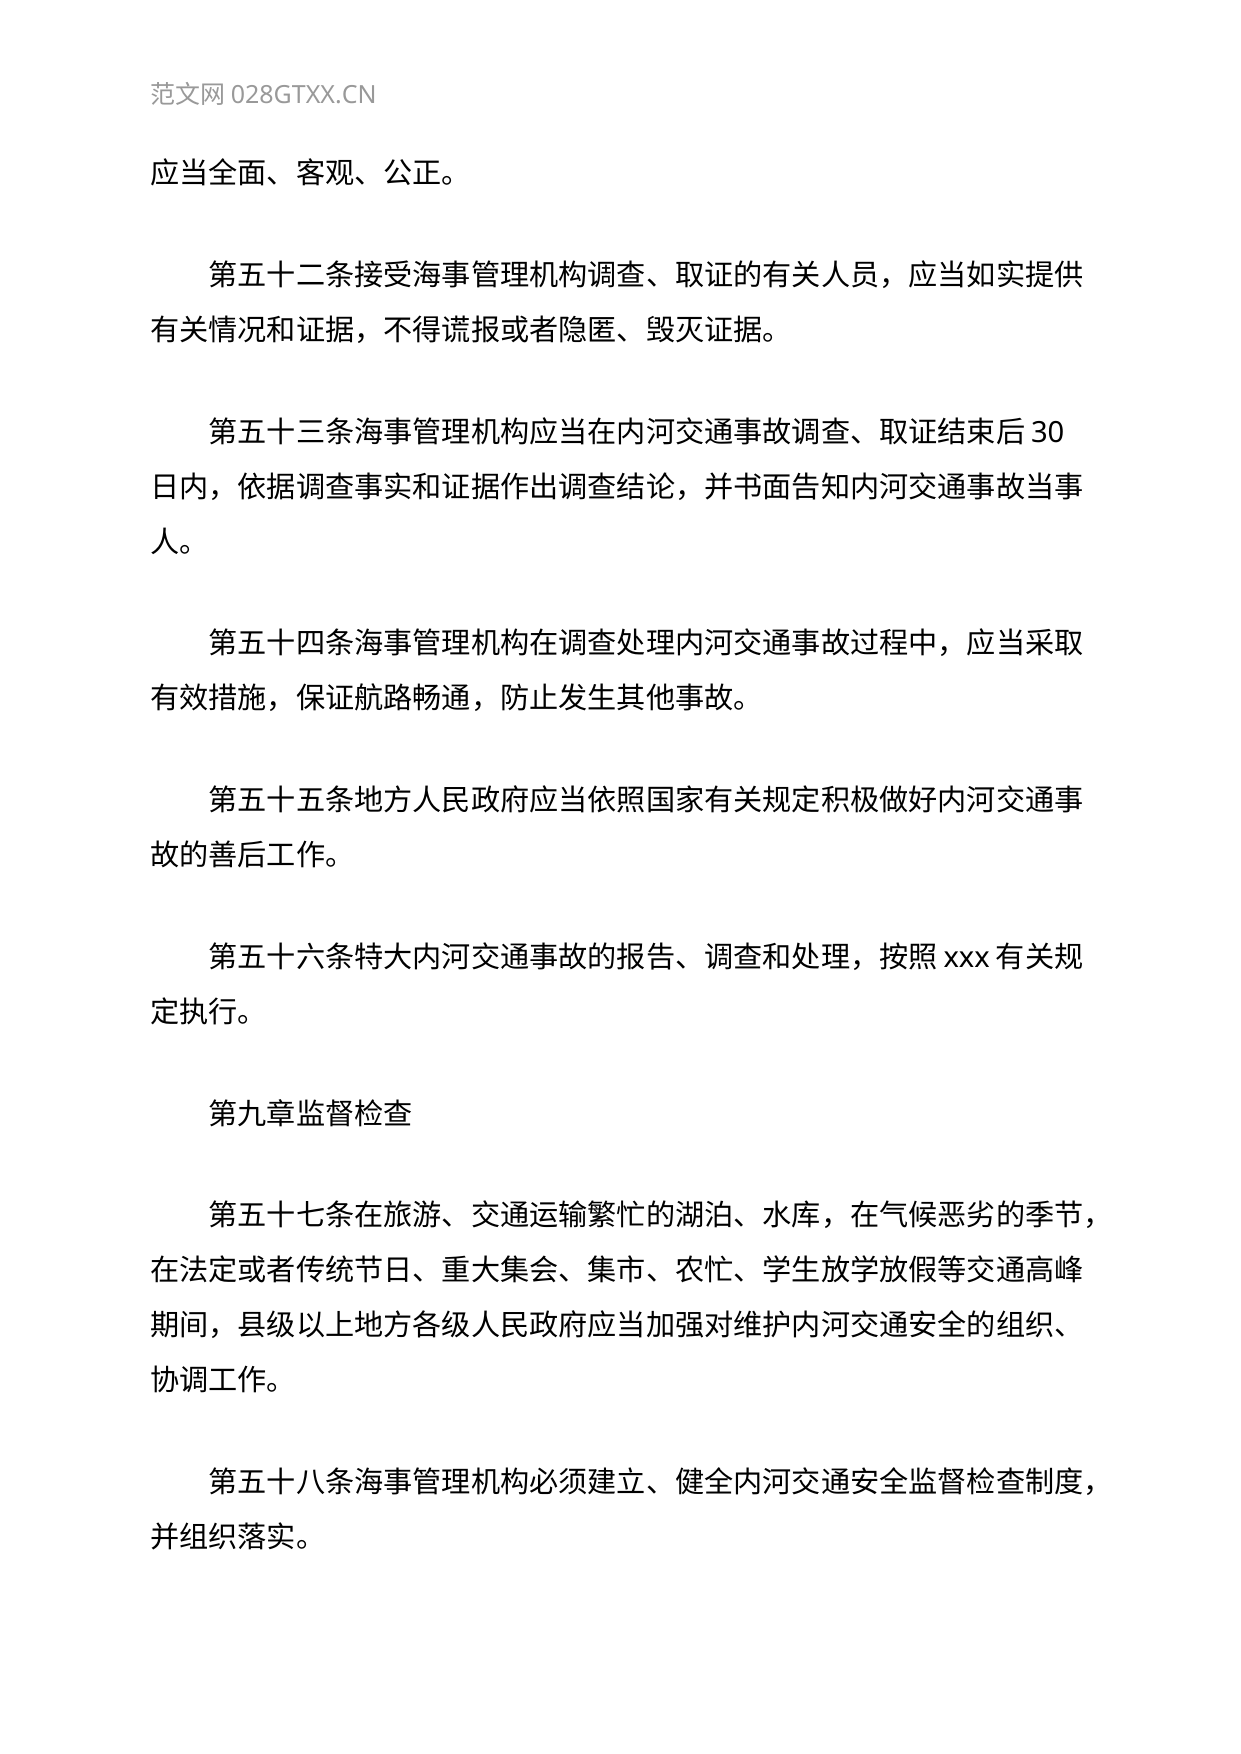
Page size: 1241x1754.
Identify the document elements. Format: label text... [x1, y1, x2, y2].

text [150, 150, 1090, 192]
text 第五十五条地方人民政府应当依照国家有关规定积极做好内河交通事故的善后工作。 [150, 777, 1090, 874]
text 第五十七条在旅游、交通运输繁忙的湖泊、水库，在气候恶劣的季节，在法定或者传统节日、重大集会、集市、农忙、学生放学放假等交通高峰期间，县级以上地方各级人民政府应当加强对维护内河交通安全的组织、协调工作。 [150, 1192, 1090, 1399]
text 第五十六条特大内河交通事故的报告、调查和处理，按照xxx有关规定执行。 [150, 933, 1090, 1031]
text 第五十八条海事管理机构必须建立、健全内河交通安全监督检查制度，并组织落实。 [150, 1458, 1090, 1556]
text 第九章监督检查 [150, 1090, 1090, 1132]
text 第五十二条接受海事管理机构调查、取证的有关人员，应当如实提供有关情况和证据，不得谎报或者隐匿、毁灭证据。 [150, 252, 1090, 349]
text 第五十三条海事管理机构应当在内河交通事故调查、取证结束后30日内，依据调查事实和证据作出调查结论，并书面告知内河交通事故当事人。 [150, 408, 1090, 561]
text 第五十四条海事管理机构在调查处理内河交通事故过程中，应当采取有效措施，保证航路畅通，防止发生其他事故。 [150, 620, 1090, 717]
